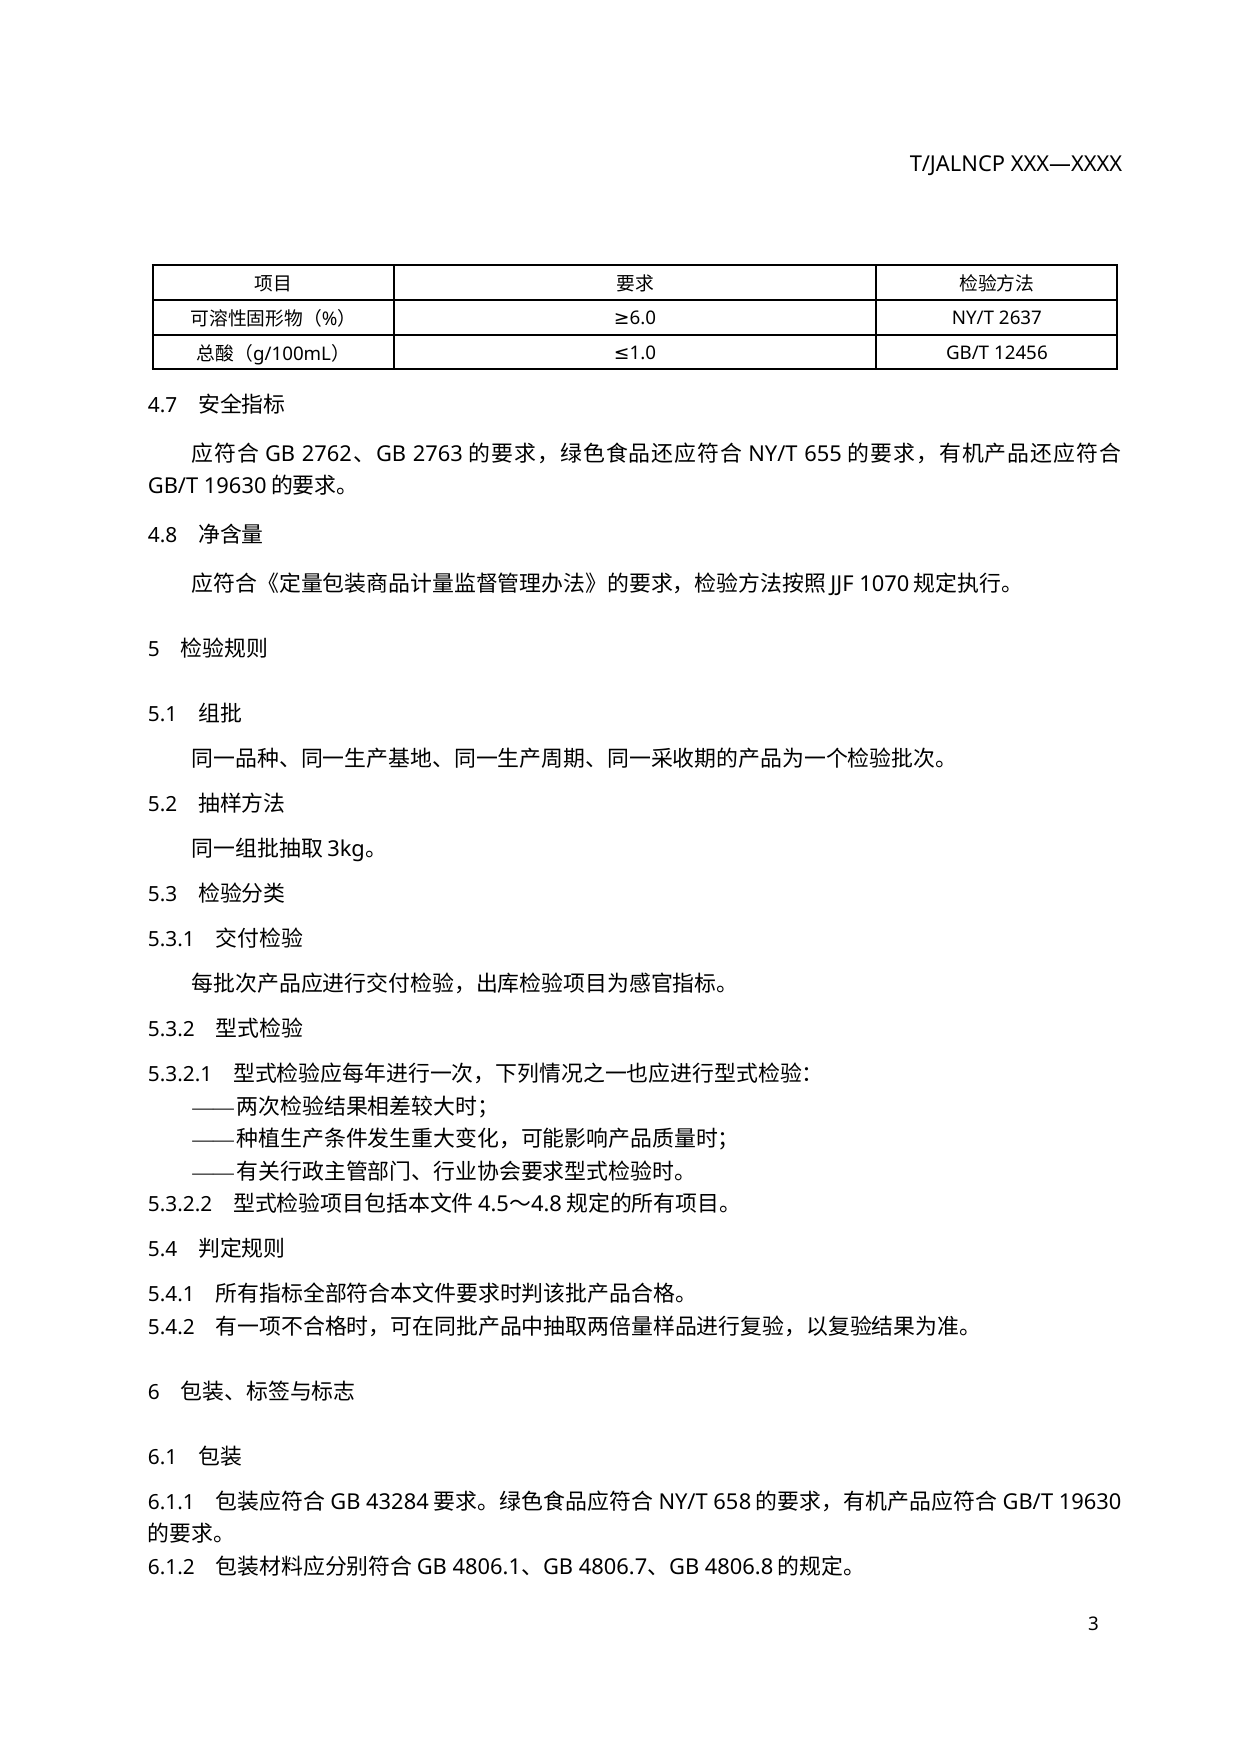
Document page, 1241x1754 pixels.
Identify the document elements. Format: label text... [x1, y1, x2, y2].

table_header 要求 [395, 266, 875, 299]
text 安全指标 [148, 387, 1122, 419]
table_cell ≥6.0 [395, 301, 875, 333]
text 包装 [148, 1438, 1122, 1471]
text 型式检验项目包括本文件4.5～4.8规定的所有项目。 [148, 1186, 1122, 1218]
table_cell ≤1.0 [395, 336, 875, 368]
text 检验规则 [148, 631, 1122, 663]
text 包装、标签与标志 [148, 1373, 1122, 1406]
text 包装应符合GB 43284要求。绿色食品应符合NY/T 658的要求，有机产品应符合GB/T 19630的要求。 [148, 1483, 1122, 1548]
text 种植生产条件发生重大变化，可能影响产品质量时； [192, 1121, 1122, 1153]
text 检验分类 [148, 876, 1122, 908]
table_cell GB/T 12456 [877, 336, 1116, 368]
table_cell 可溶性固形物（%） [154, 301, 393, 333]
text 有一项不合格时，可在同批产品中抽取两倍量样品进行复验，以复验结果为准。 [148, 1308, 1122, 1341]
text 同一品种、同一生产基地、同一生产周期、同一采收期的产品为一个检验批次。 [148, 741, 1122, 773]
text 抽样方法 [148, 786, 1122, 818]
text 应符合《定量包装商品计量监督管理办法》的要求，检验方法按照JJF 1070规定执行。 [148, 566, 1122, 598]
text 净含量 [148, 517, 1122, 549]
text 两次检验结果相差较大时； [192, 1088, 1122, 1121]
text 每批次产品应进行交付检验，出库检验项目为感官指标。 [148, 966, 1122, 998]
text 包装材料应分别符合GB 4806.1、GB 4806.7、GB 4806.8的规定。 [148, 1548, 1122, 1581]
text 型式检验应每年进行一次，下列情况之一也应进行型式检验： [148, 1056, 1122, 1088]
text 同一组批抽取3kg。 [148, 831, 1122, 863]
text 应符合GB 2762、GB 2763的要求，绿色食品还应符合NY/T 655的要求，有机产品还应符合GB/T 19630的要求。 [148, 435, 1122, 500]
table_cell NY/T 2637 [877, 301, 1116, 333]
table_header 项目 [154, 266, 393, 299]
text 有关行政主管部门、行业协会要求型式检验时。 [192, 1153, 1122, 1186]
text 组批 [148, 696, 1122, 728]
text 判定规则 [148, 1231, 1122, 1263]
text 所有指标全部符合本文件要求时判该批产品合格。 [148, 1276, 1122, 1308]
table_header 检验方法 [877, 266, 1116, 299]
text 型式检验 [148, 1011, 1122, 1043]
text 交付检验 [148, 921, 1122, 953]
table_cell 总酸（g/100mL） [154, 336, 393, 368]
